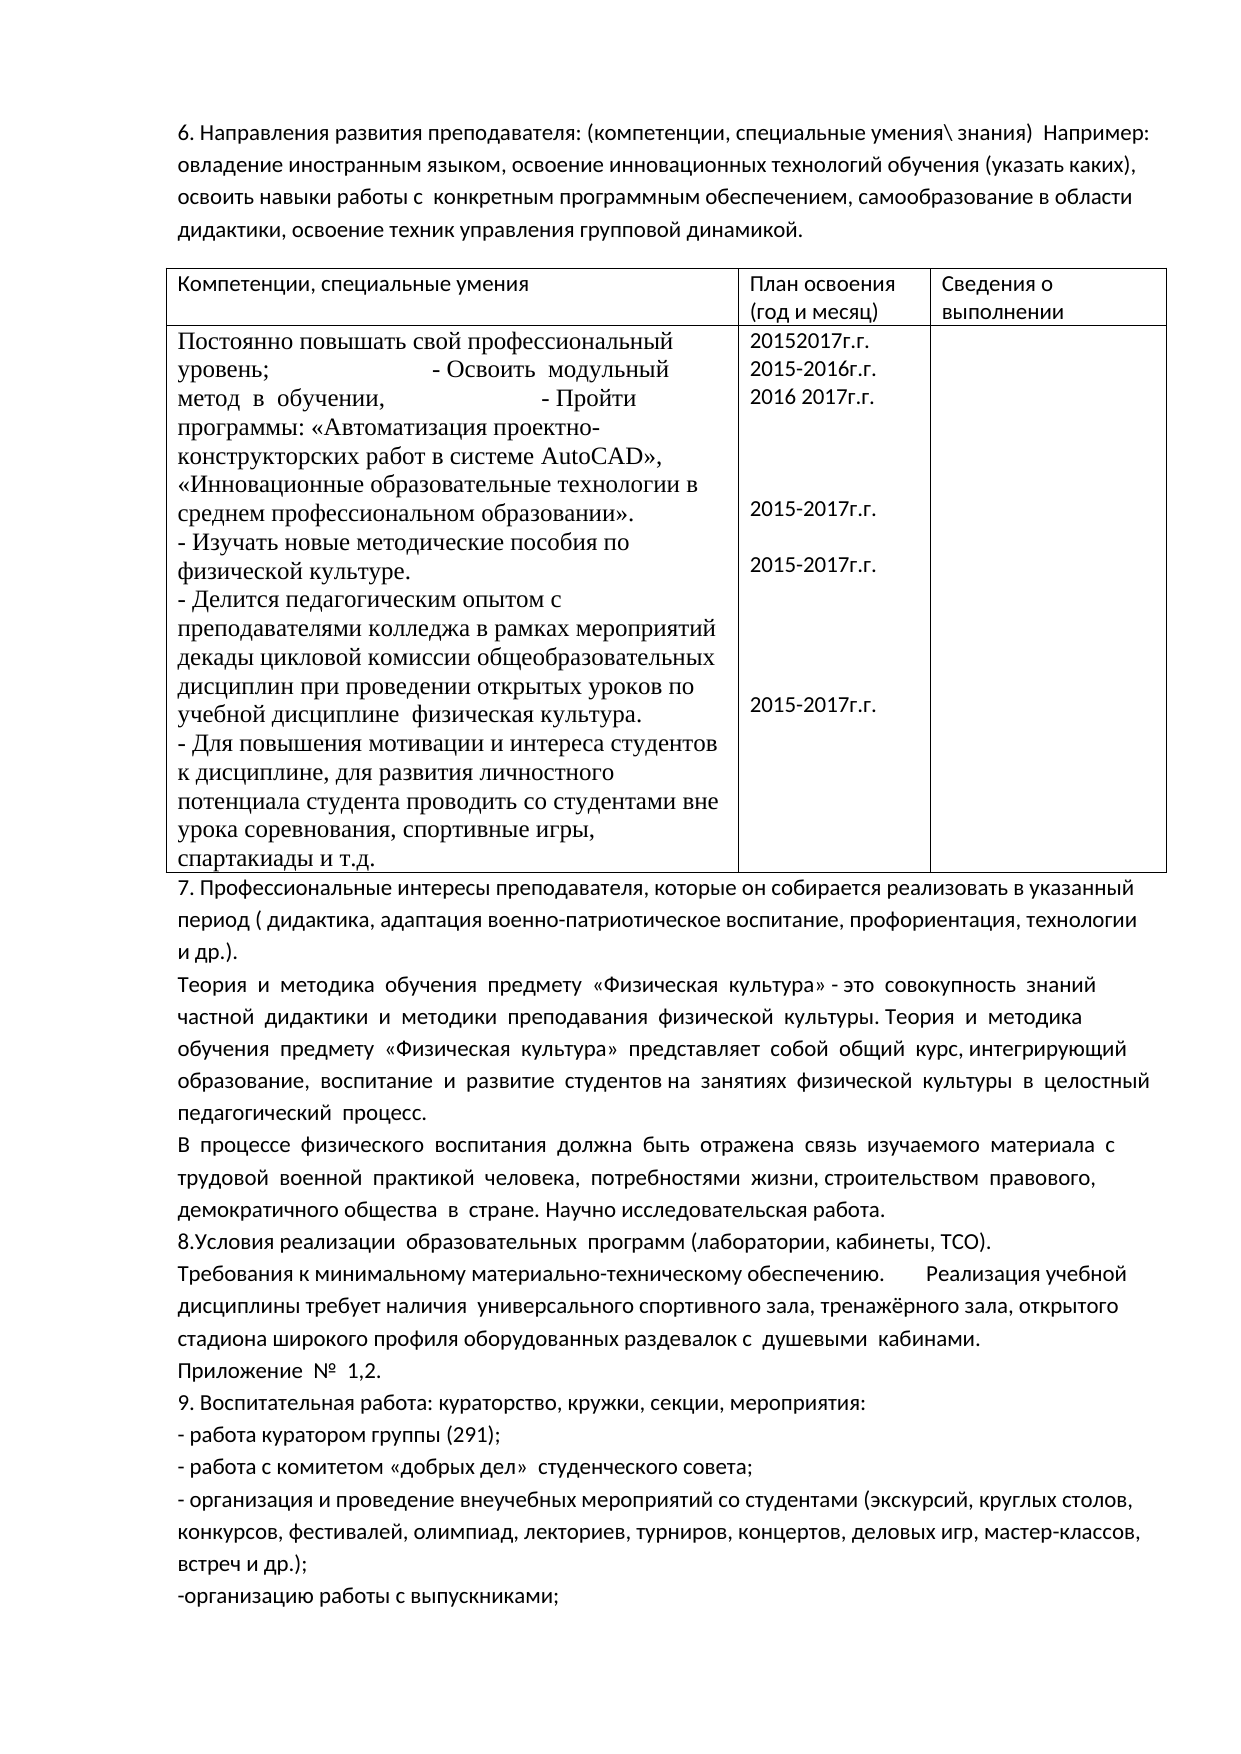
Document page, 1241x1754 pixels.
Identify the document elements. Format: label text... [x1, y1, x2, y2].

text 6. Направления развития преподавателя: (компетенции, специальные умения\ знания) Например: овладение иностранным языком, освоение инновационных технологий обучения (указать каких), освоить навыки работы с конкретным программным обеспечением, самообразование в области дидактики, освоение техник управления групповой динамикой. [177, 118, 1152, 243]
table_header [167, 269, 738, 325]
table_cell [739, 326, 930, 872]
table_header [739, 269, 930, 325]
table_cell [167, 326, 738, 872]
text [177, 873, 1152, 1609]
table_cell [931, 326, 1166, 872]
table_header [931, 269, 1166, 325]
